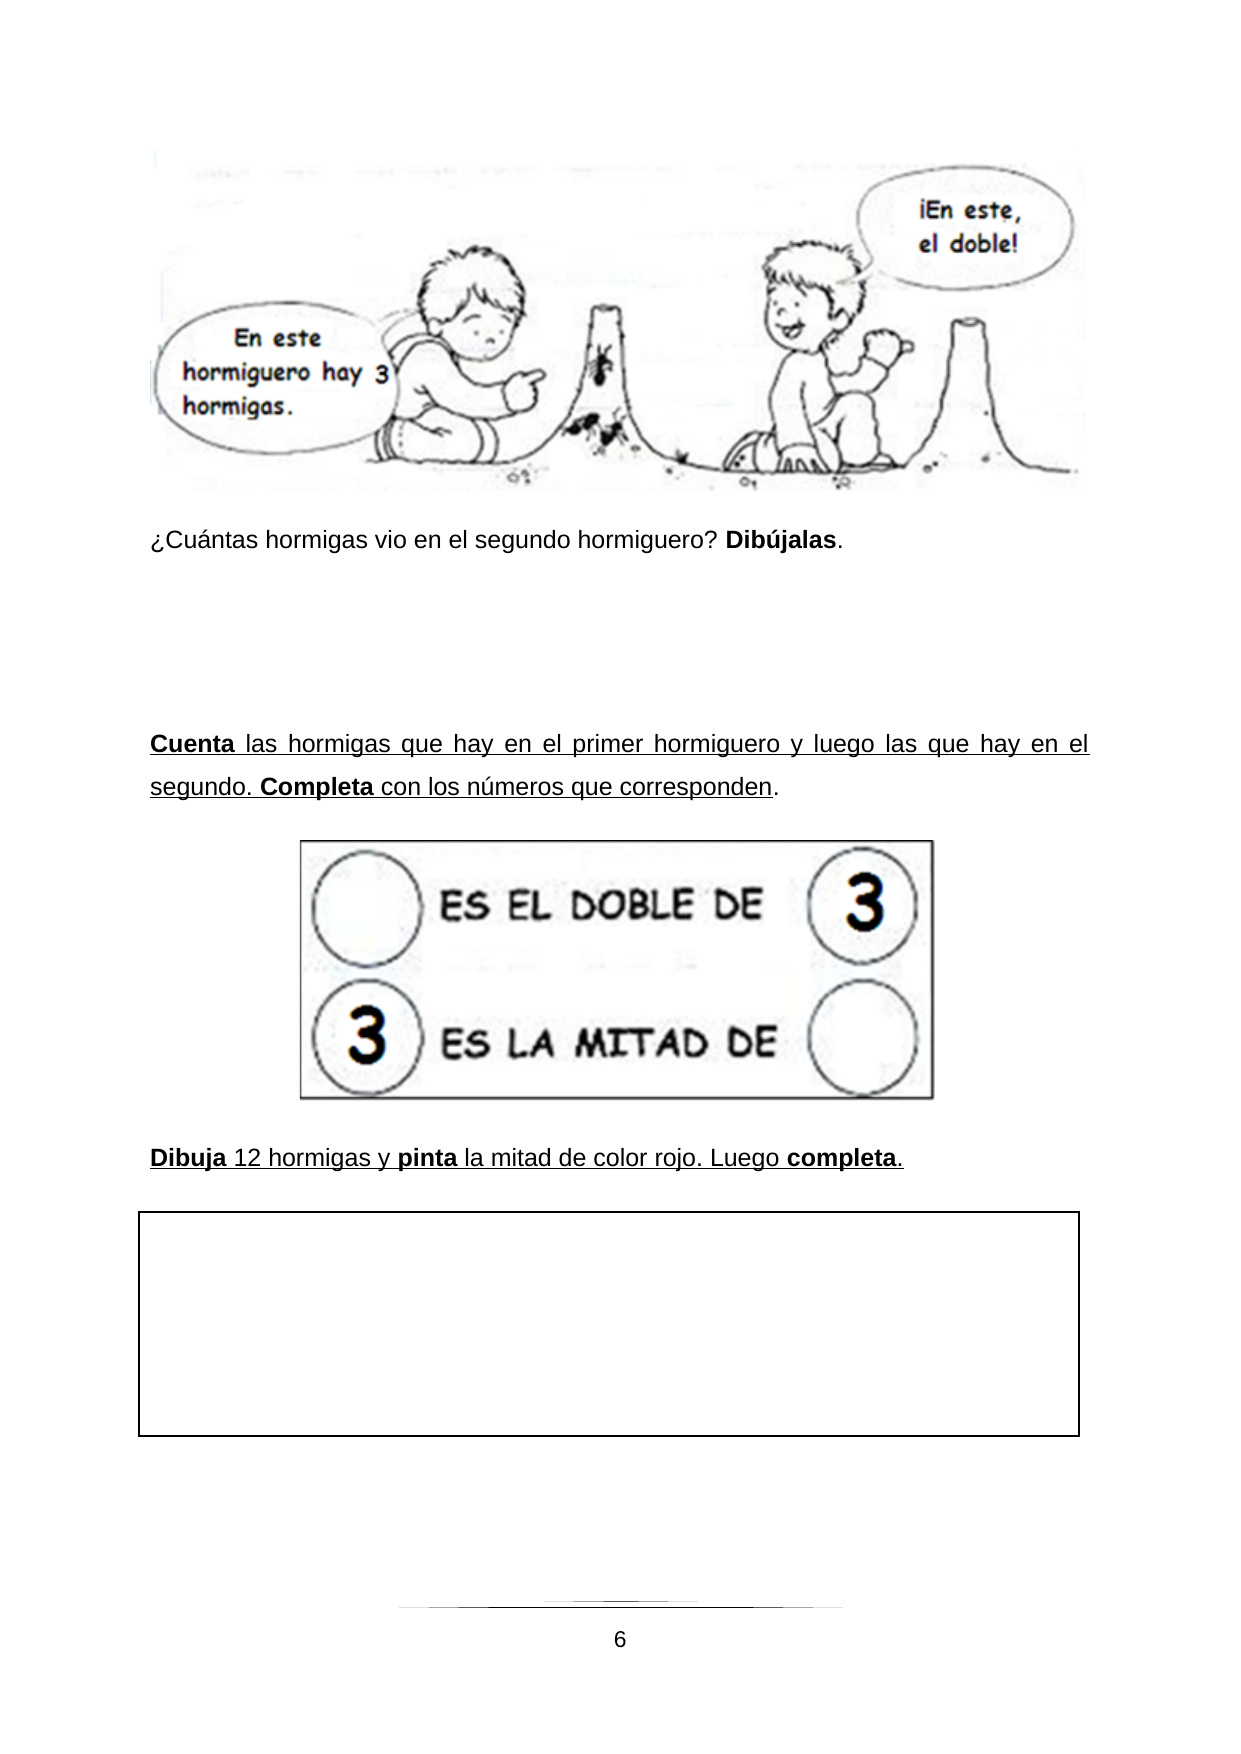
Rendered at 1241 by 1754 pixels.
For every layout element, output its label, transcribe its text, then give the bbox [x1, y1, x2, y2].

text Dibuja 12 hormigas y pinta la mitad de color rojo. Luego completa. [150, 1142, 1090, 1171]
picture [150, 150, 1091, 496]
picture [299, 840, 941, 1105]
text Cuenta las hormigas que hay en el primer hormiguero y luego las que hay en el segundo. Completa con los números que corresponden. [150, 729, 1090, 754]
text ¿Cuántas hormigas vio en el segundo hormiguero? Dibújalas. [150, 525, 1090, 553]
table_header [140, 1213, 1078, 1435]
text Cuenta las hormigas que hay en el primer hormiguero y luego las que hay en el segundo. Completa con los números que corresponden. [150, 755, 1090, 801]
